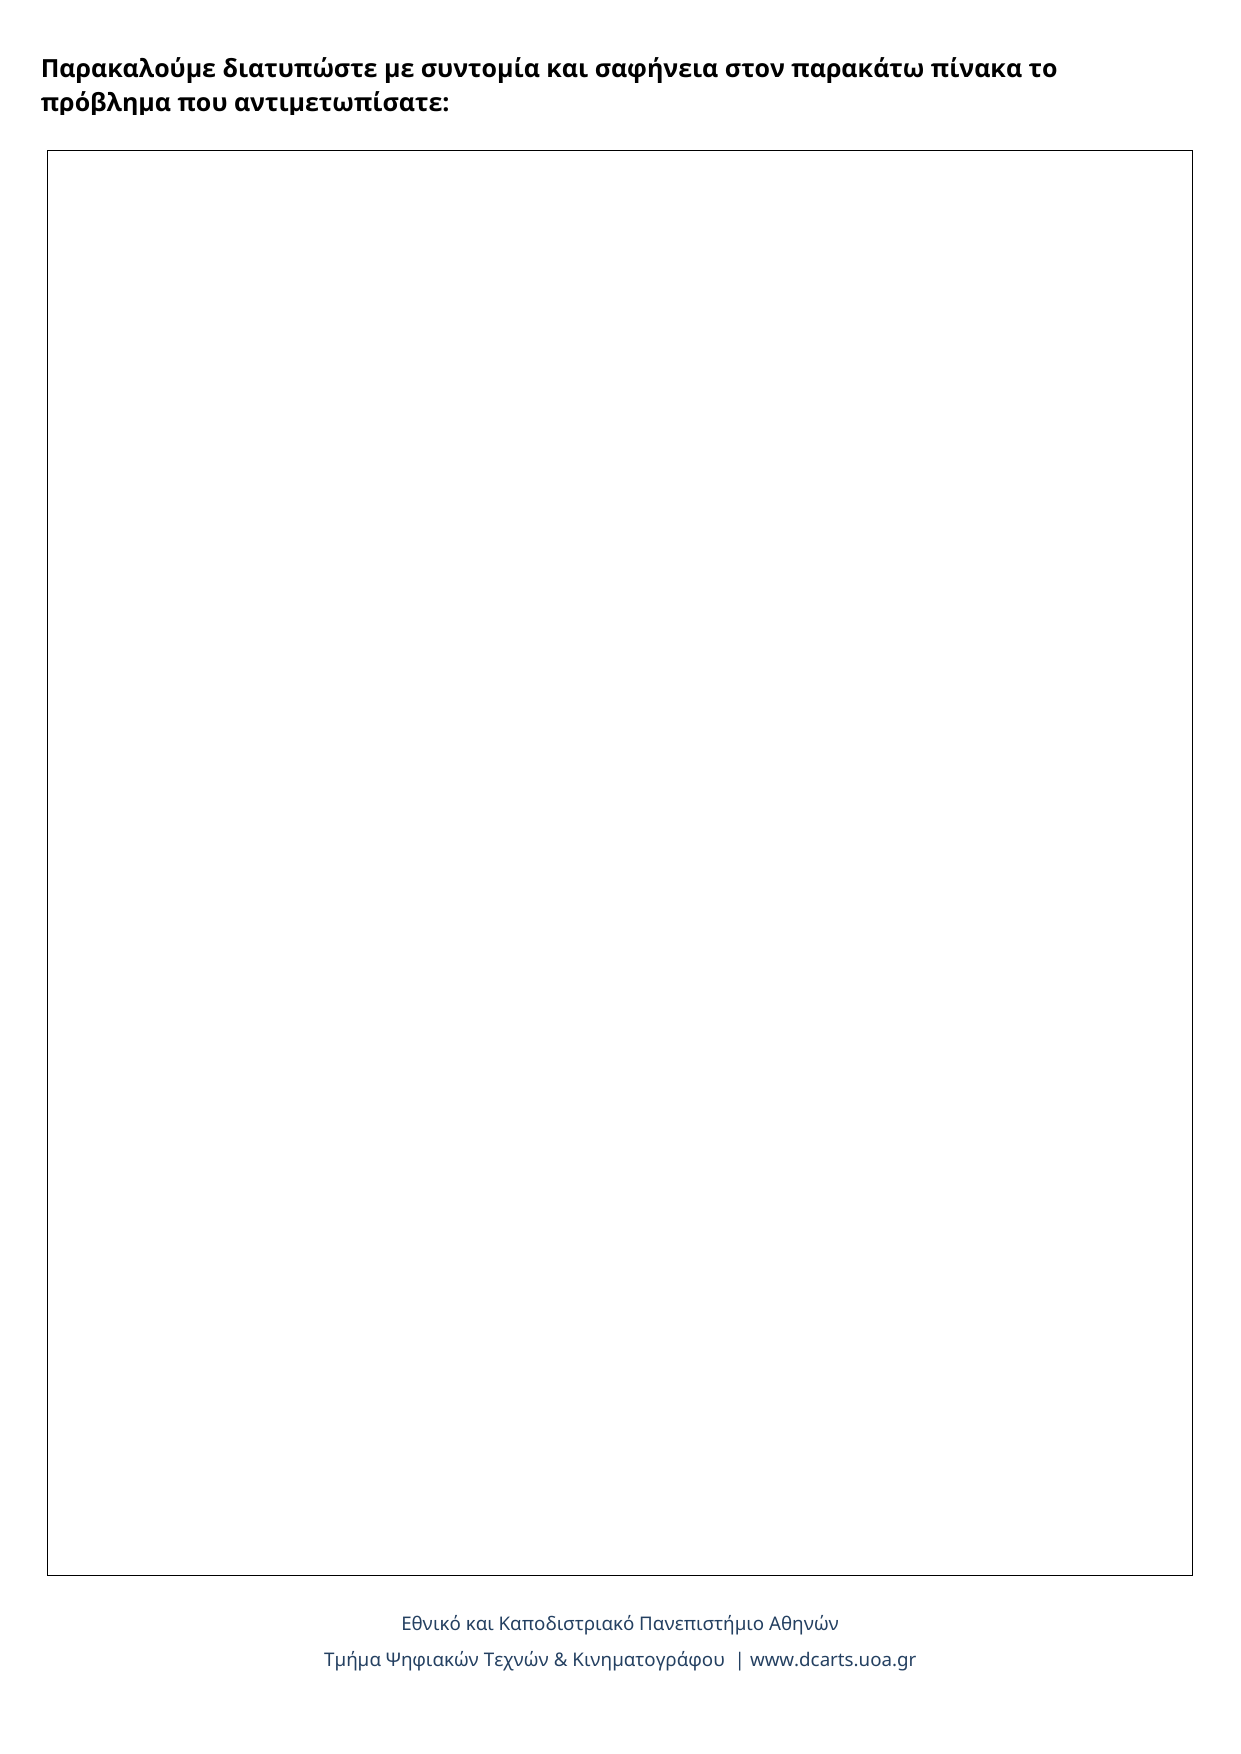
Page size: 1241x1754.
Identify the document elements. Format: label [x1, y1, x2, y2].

table_header [48, 151, 1192, 1575]
